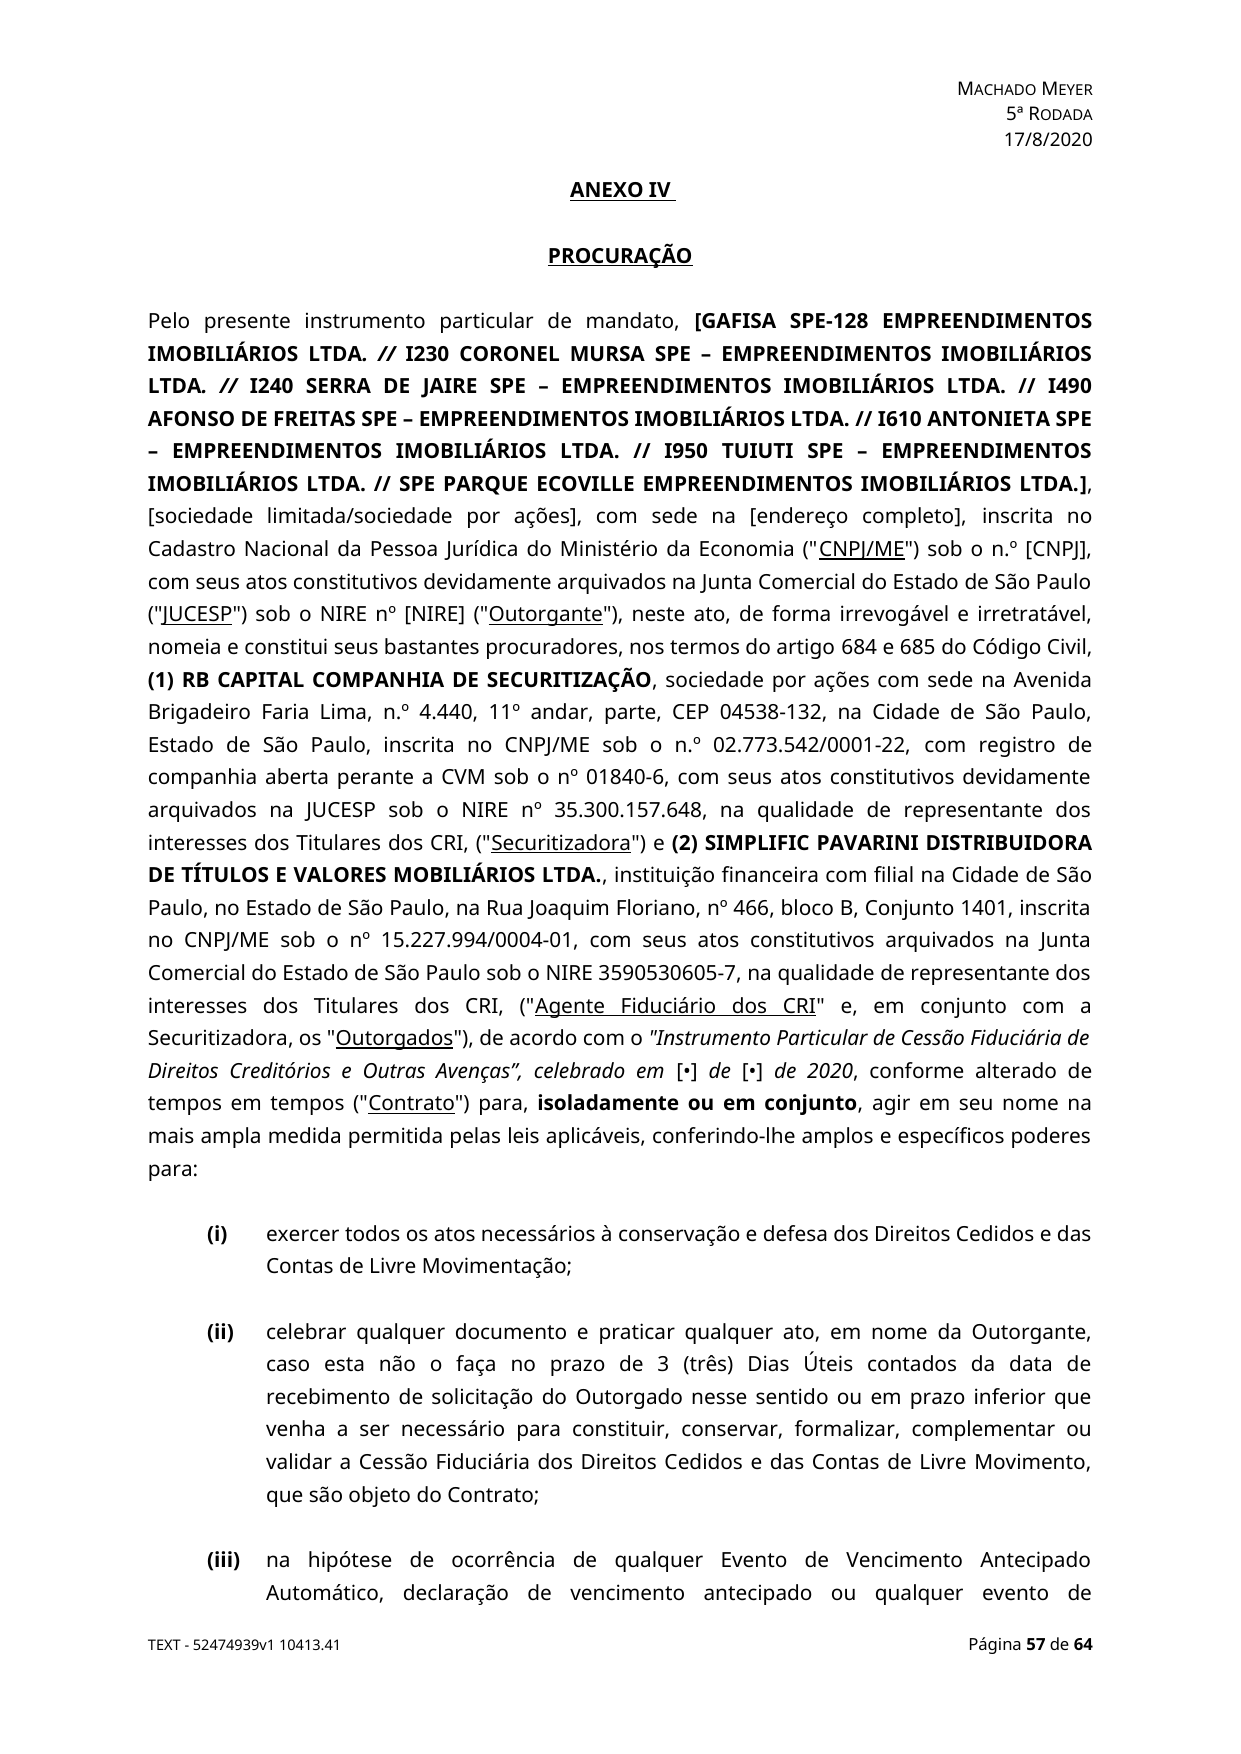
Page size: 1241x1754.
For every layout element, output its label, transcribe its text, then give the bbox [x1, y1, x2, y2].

text ANEXO IV [148, 176, 1092, 204]
list exercer todos os atos necessários à conservação e defesa dos Direitos Cedidos e das Contas de Livre Movimentação; [207, 1219, 1092, 1280]
text Pelo presente instrumento particular de mandato, [GAFISA SPE-128 EMPREENDIMENTOS IMOBILIÁRIOS LTDA. // I230 CORONEL MURSA SPE – EMPREENDIMENTOS IMOBILIÁRIOS LTDA. // I240 SERRA DE JAIRE SPE – EMPREENDIMENTOS IMOBILIÁRIOS LTDA. // I490 AFONSO DE FREITAS SPE – EMPREENDIMENTOS IMOBILIÁRIOS LTDA. // I610 ANTONIETA SPE – EMPREENDIMENTOS IMOBILIÁRIOS LTDA. // I950 TUIUTI SPE – EMPREENDIMENTOS IMOBILIÁRIOS LTDA. // SPE PARQUE ECOVILLE EMPREENDIMENTOS IMOBILIÁRIOS LTDA.], [sociedade limitada/sociedade por ações], com sede na [endereço completo], inscrita no Cadastro Nacional da Pessoa Jurídica do Ministério da Economia ("CNPJ/ME") sob o n.º [CNPJ], com seus atos constitutivos devidamente arquivados na Junta Comercial do Estado de São Paulo ("JUCESP") sob o NIRE nº [NIRE] ("Outorgante"), neste ato, de forma irrevogável e irretratável, nomeia e constitui seus bastantes procuradores, nos termos do artigo 684 e 685 do Código Civil, (1) RB CAPITAL COMPANHIA DE SECURITIZAÇÃO, sociedade por ações com sede na Avenida Brigadeiro Faria Lima, n.º 4.440, 11º andar, parte, CEP 04538-132, na Cidade de São Paulo, Estado de São Paulo, inscrita no CNPJ/ME sob o n.º 02.773.542/0001-22, com registro de companhia aberta perante a CVM sob o nº 01840-6, com seus atos constitutivos devidamente arquivados na JUCESP sob o NIRE nº 35.300.157.648, na qualidade de representante dos interesses dos Titulares dos CRI, ("Securitizadora") e (2) SIMPLIFIC PAVARINI DISTRIBUIDORA DE TÍTULOS E VALORES MOBILIÁRIOS LTDA., instituição financeira com filial na Cidade de São Paulo, no Estado de São Paulo, na Rua Joaquim Floriano, nº 466, bloco B, Conjunto 1401, inscrita no CNPJ/ME sob o nº 15.227.994/0004-01, com seus atos constitutivos arquivados na Junta Comercial do Estado de São Paulo sob o NIRE 3590530605-7, na qualidade de representante dos interesses dos Titulares dos CRI, ("Agente Fiduciário dos CRI" e, em conjunto com a Securitizadora, os "Outorgados"), de acordo com o "Instrumento Particular de Cessão Fiduciária de Direitos Creditórios e Outras Avenças”, celebrado em [•] de [•] de 2020, conforme alterado de tempos em tempos ("Contrato") para, isoladamente ou em conjunto, agir em seu nome na mais ampla medida permitida pelas leis aplicáveis, conferindo-lhe amplos e específicos poderes para: [148, 306, 1092, 1182]
text PROCURAÇÃO [148, 241, 1092, 269]
list celebrar qualquer documento e praticar qualquer ato, em nome da Outorgante, caso esta não o faça no prazo de 3 (três) Dias Úteis contados da data de recebimento de solicitação do Outorgado nesse sentido ou em prazo inferior que venha a ser necessário para constituir, conservar, formalizar, complementar ou validar a Cessão Fiduciária dos Direitos Cedidos e das Contas de Livre Movimento, que são objeto do Contrato; [207, 1317, 1092, 1508]
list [207, 1545, 1092, 1606]
